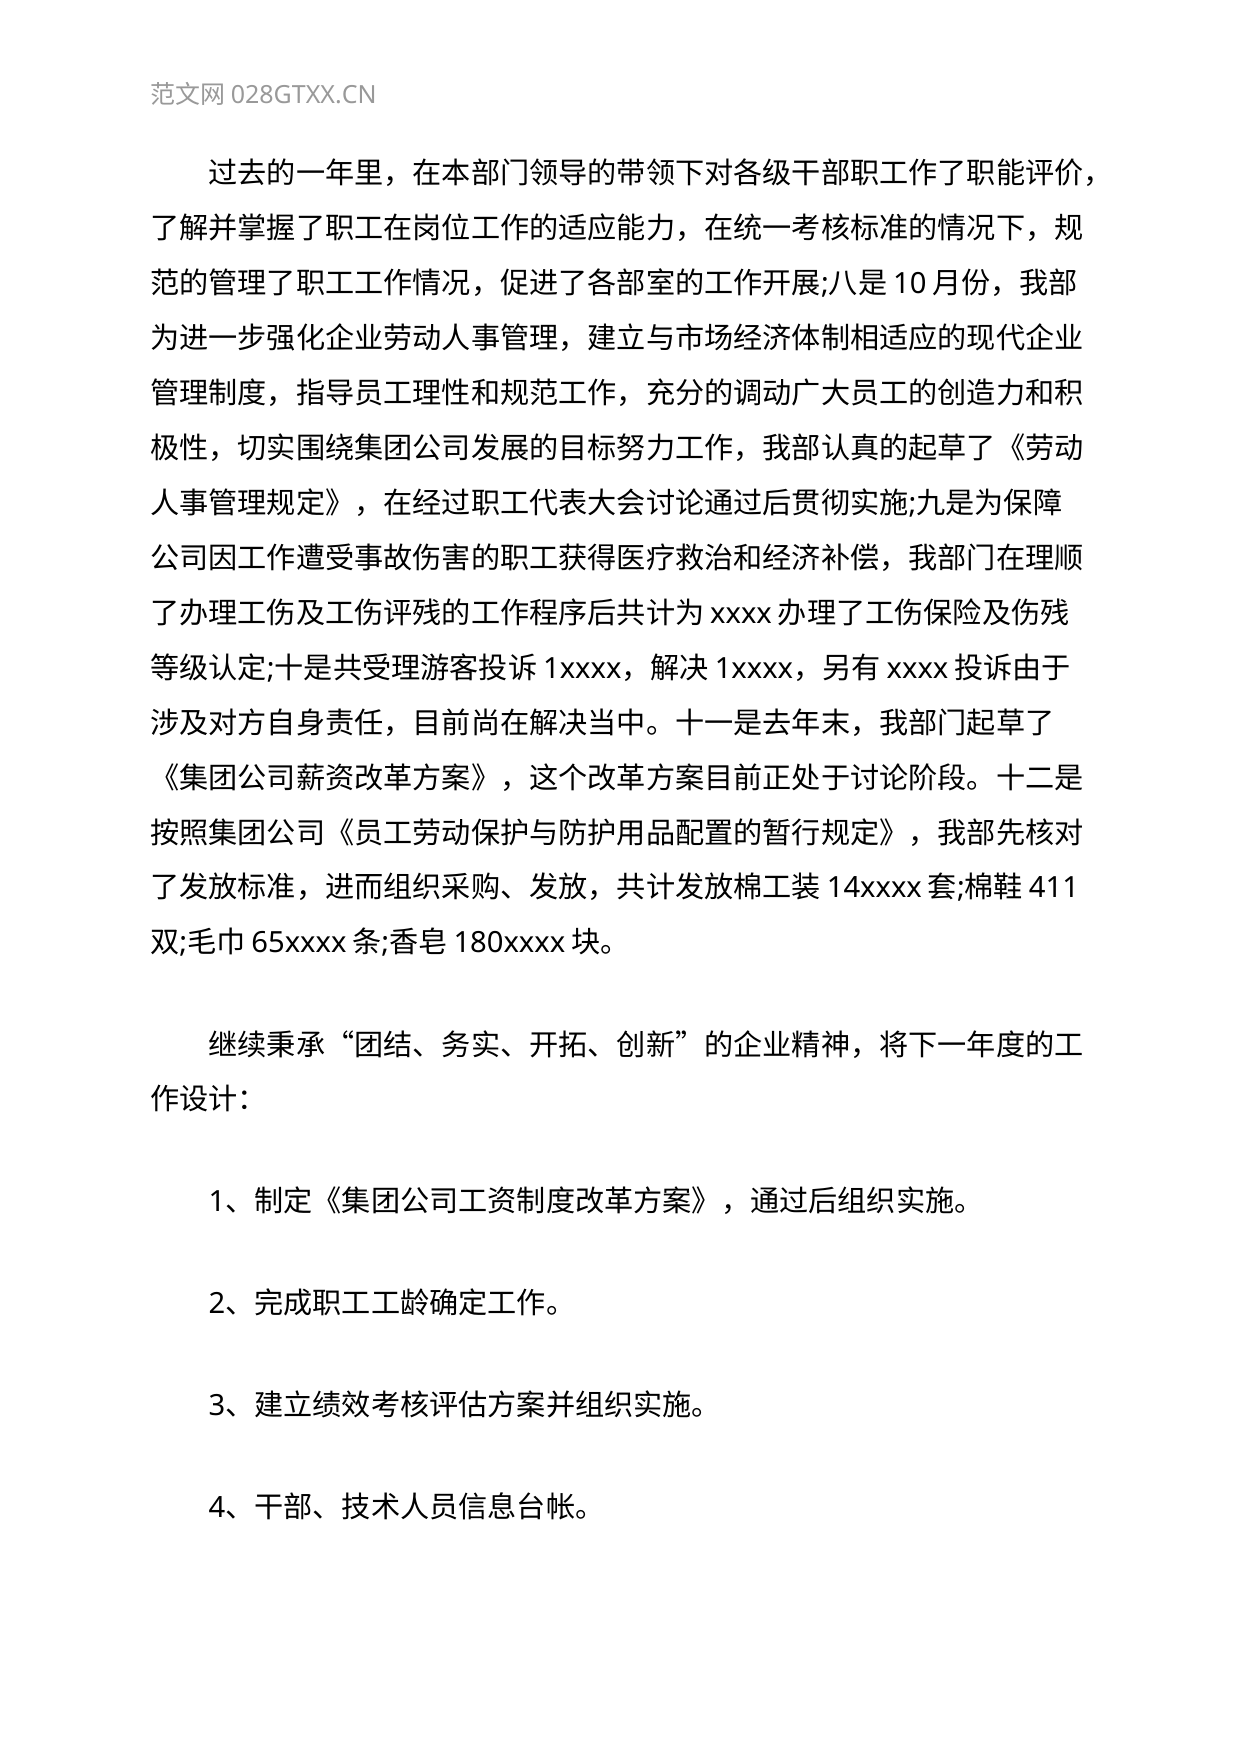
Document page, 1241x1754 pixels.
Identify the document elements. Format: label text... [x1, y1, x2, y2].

text 过去的一年里，在本部门领导的带领下对各级干部职工作了职能评价，了解并掌握了职工在岗位工作的适应能力，在统一考核标准的情况下，规范的管理了职工工作情况，促进了各部室的工作开展;八是10月份，我部为进一步强化企业劳动人事管理，建立与市场经济体制相适应的现代企业管理制度，指导员工理性和规范工作，充分的调动广大员工的创造力和积极性，切实围绕集团公司发展的目标努力工作，我部认真的起草了《劳动人事管理规定》，在经过职工代表大会讨论通过后贯彻实施;九是为保障公司因工作遭受事故伤害的职工获得医疗救治和经济补偿，我部门在理顺了办理工伤及工伤评残的工作程序后共计为xxxx办理了工伤保险及伤残等级认定;十是共受理游客投诉1xxxx，解决1xxxx，另有xxxx投诉由于涉及对方自身责任，目前尚在解决当中。十一是去年末，我部门起草了《集团公司薪资改革方案》，这个改革方案目前正处于讨论阶段。十二是按照集团公司《员工劳动保护与防护用品配置的暂行规定》，我部先核对了发放标准，进而组织采购、发放，共计发放棉工装14xxxx套;棉鞋411双;毛巾65xxxx条;香皂180xxxx块。 [150, 150, 1090, 961]
text 4、干部、技术人员信息台帐。 [150, 1484, 1090, 1526]
text 1、制定《集团公司工资制度改革方案》，通过后组织实施。 [150, 1178, 1090, 1220]
text 2、完成职工工龄确定工作。 [150, 1280, 1090, 1322]
text 继续秉承“团结、务实、开拓、创新”的企业精神，将下一年度的工作设计： [150, 1021, 1090, 1118]
text 3、建立绩效考核评估方案并组织实施。 [150, 1382, 1090, 1424]
